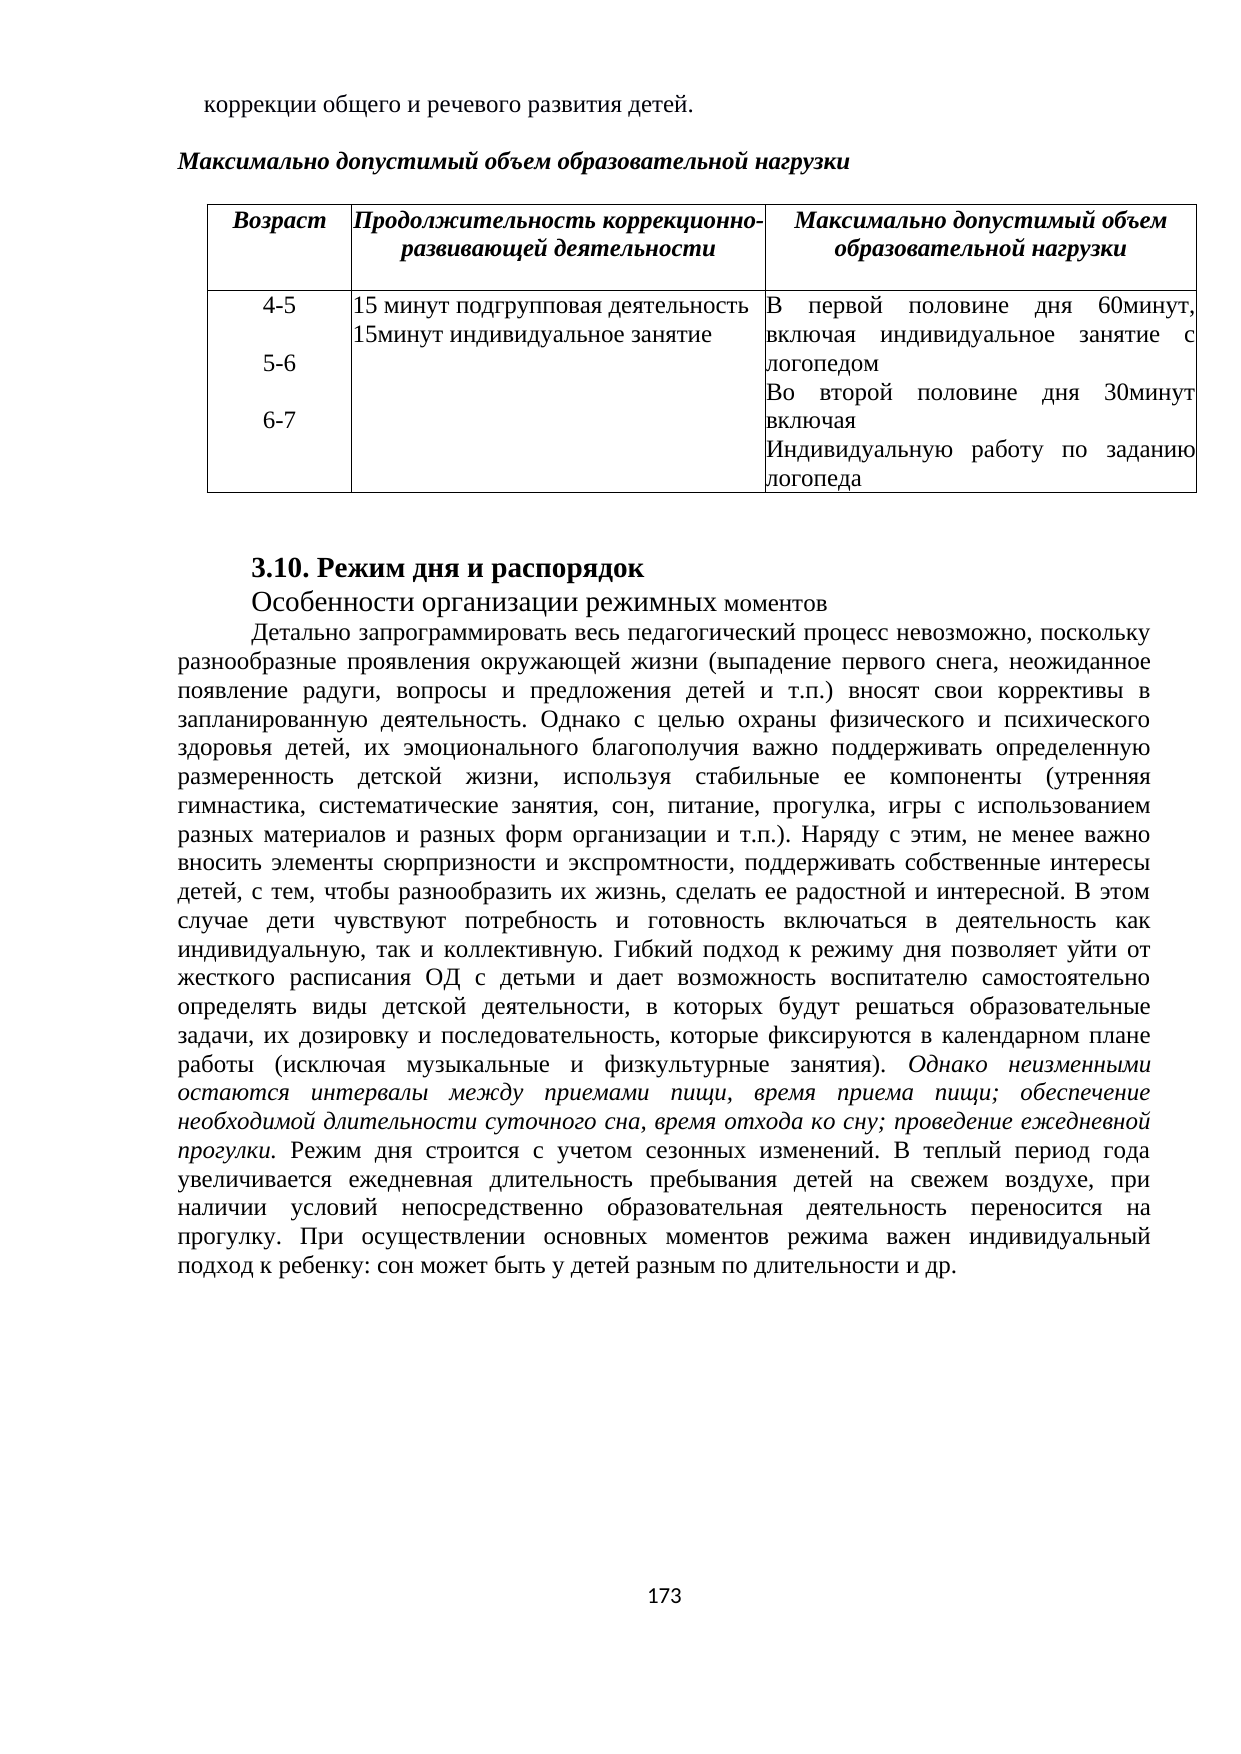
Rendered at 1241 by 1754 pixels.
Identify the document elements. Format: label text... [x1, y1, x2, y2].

table_cell 4-5 5-6 6-7 [208, 291, 351, 492]
text Максимально допустимый объем образовательной нагрузки [177, 146, 1151, 175]
table_cell В первой половине дня 60минут, включая индивидуальное занятие с логопедом Во второй половине дня 30минут включая Индивидуальную работу по заданию логопеда [766, 291, 1196, 492]
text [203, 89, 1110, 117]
text Особенности организации режимных моментов [177, 584, 1151, 617]
table_header Продолжительность коррекционно-развивающей деятельности [352, 205, 765, 289]
text 3.10. Режим дня и распорядок [177, 550, 1151, 584]
table_header Возраст [208, 205, 351, 289]
table_header Максимально допустимый объем образовательной нагрузки [766, 205, 1196, 289]
table_cell 15 минут подгрупповая деятельность 15минут индивидуальное занятие [352, 291, 765, 492]
text Детально запрограммировать весь педагогический процесс невозможно, поскольку разнообразные проявления окружающей жизни (выпадение первого снега, неожиданное появление радуги, вопросы и предложения детей и т.п.) вносят свои коррективы в запланированную деятельность. Однако с целью охраны физического и психического здоровья детей, их эмоционального благополучия важно поддерживать определенную размеренность детской жизни, используя стабильные ее компоненты (утренняя гимнастика, систематические занятия, сон, питание, прогулка, игры с использованием разных материалов и разных форм организации и т.п.). Наряду с этим, не менее важно вносить элементы сюрпризности и экспромтности, поддерживать собственные интересы детей, с тем, чтобы разнообразить их жизнь, сделать ее радостной и интересной. В этом случае дети чувствуют потребность и готовность включаться в деятельность как индивидуальную, так и коллективную. Гибкий подход к режиму дня позволяет уйти от жесткого расписания ОД с детьми и дает возможность воспитателю самостоятельно определять виды детской деятельности, в которых будут решаться образовательные задачи, их дозировку и последовательность, которые фиксируются в календарном плане работы (исключая музыкальные и физкультурные занятия). Однако неизменными остаются интервалы между приемами пищи, время приема пищи; обеспечение необходимой длительности суточного сна, время отхода ко сну; проведение ежедневной прогулки. Режим дня строится с учетом сезонных изменений. В теплый период года увеличивается ежедневная длительность пребывания детей на свежем воздухе, при наличии условий непосредственно образовательная деятельность переносится на прогулку. При осуществлении основных моментов режима важен индивидуальный подход к ребенку: сон может быть у детей разным по длительности и др. [177, 617, 1151, 1279]
